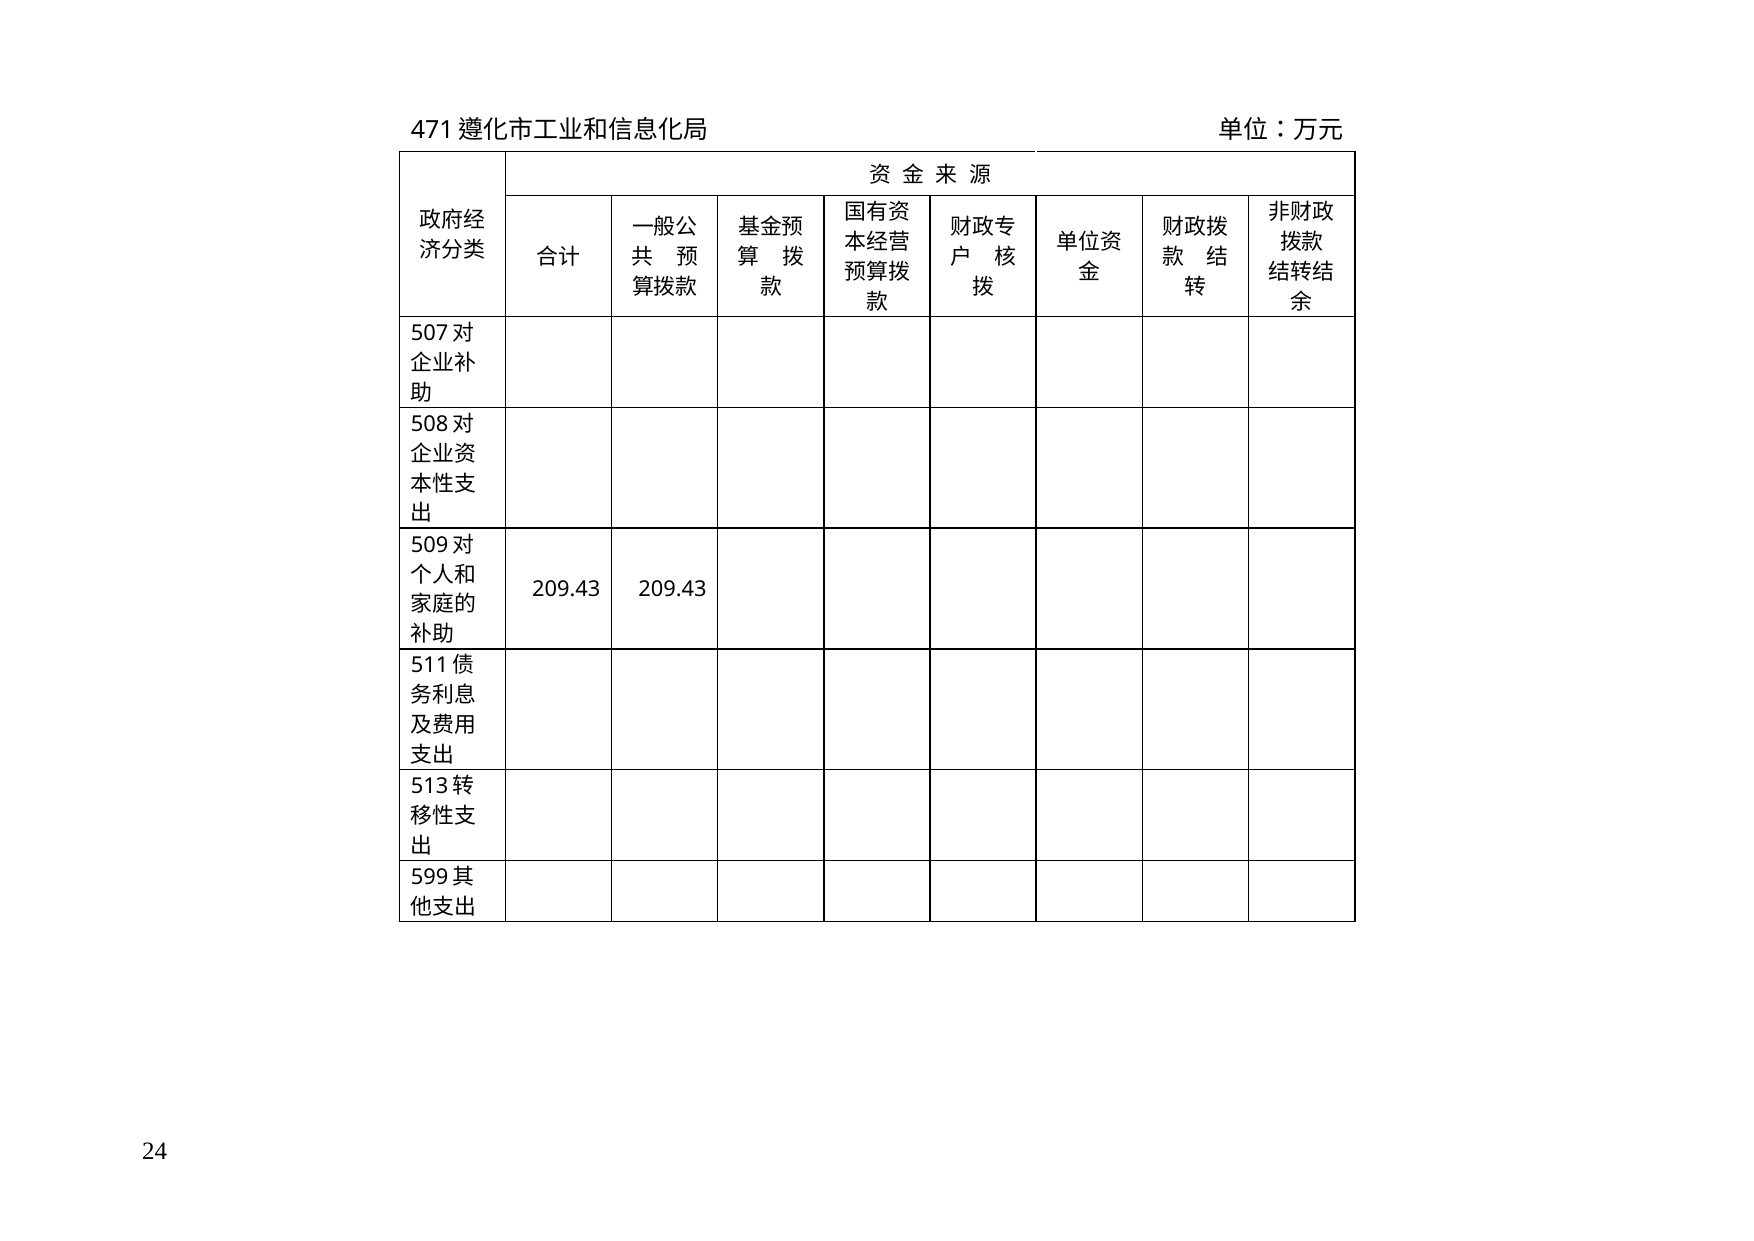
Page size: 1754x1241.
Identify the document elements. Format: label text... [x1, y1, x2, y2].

table_cell [931, 529, 1035, 648]
table_cell [1143, 650, 1248, 769]
table_cell [612, 408, 717, 527]
table_cell [718, 529, 823, 648]
table_cell [825, 770, 929, 859]
table_cell [1249, 861, 1354, 921]
table_cell [506, 770, 611, 859]
table_cell [931, 650, 1035, 769]
table_cell [931, 408, 1035, 527]
table_cell 合计 [506, 196, 611, 316]
table_cell 509对个人和家庭的补助 [400, 529, 505, 648]
table_cell [1249, 408, 1354, 527]
table_cell [612, 317, 717, 406]
table_cell 国有资本经营 预算拨款 [825, 196, 929, 316]
table_header 单位：万元 [1037, 108, 1354, 151]
table_header 471遵化市工业和信息化局 [400, 108, 1035, 151]
table_cell 599其他支出 [400, 861, 505, 921]
table_cell [612, 650, 717, 769]
table_cell [1249, 529, 1354, 648]
table_cell 资 金 来 源 [506, 152, 1354, 195]
table_cell [718, 317, 823, 406]
table_cell [1037, 317, 1142, 406]
table_cell 508对企业资本性支出 [400, 408, 505, 527]
table_cell [1037, 529, 1142, 648]
table_cell [612, 770, 717, 859]
table_cell [825, 529, 929, 648]
table_cell [825, 861, 929, 921]
table_cell [1037, 650, 1142, 769]
table_cell 209.43 [506, 529, 611, 648]
table_cell [1037, 770, 1142, 859]
table_cell [1143, 529, 1248, 648]
table_cell [825, 317, 929, 406]
table_cell 209.43 [612, 529, 717, 648]
table_cell [718, 861, 823, 921]
table_cell [718, 650, 823, 769]
table_cell [1249, 317, 1354, 406]
table_cell [1143, 317, 1248, 406]
table_cell [1249, 770, 1354, 859]
table_cell 基金预算 拨款 [718, 196, 823, 316]
table_cell [1143, 770, 1248, 859]
table_cell [825, 650, 929, 769]
table_cell 513转移性支出 [400, 770, 505, 859]
table_cell 财政拨款 结转 [1143, 196, 1248, 316]
table_cell [718, 770, 823, 859]
table_cell 政府经济分类 [400, 152, 505, 316]
table_cell [718, 408, 823, 527]
table_cell 财政专户 核拨 [931, 196, 1035, 316]
table_cell [1143, 408, 1248, 527]
table_cell 一般公共 预算拨款 [612, 196, 717, 316]
table_cell [506, 650, 611, 769]
table_cell 511债务利息及费用支出 [400, 650, 505, 769]
table_cell [1037, 408, 1142, 527]
table_cell [931, 770, 1035, 859]
table_cell 单位资金 [1037, 196, 1142, 316]
table_cell [506, 408, 611, 527]
table_cell [1249, 650, 1354, 769]
table_cell [825, 408, 929, 527]
table_cell [931, 861, 1035, 921]
table_cell [1037, 861, 1142, 921]
table_cell 非财政拨款 结转结余 [1249, 196, 1354, 316]
table_cell [612, 861, 717, 921]
table_cell [506, 317, 611, 406]
table_cell 507对企业补助 [400, 317, 505, 406]
table_cell [931, 317, 1035, 406]
table_cell [506, 861, 611, 921]
table_cell [1143, 861, 1248, 921]
